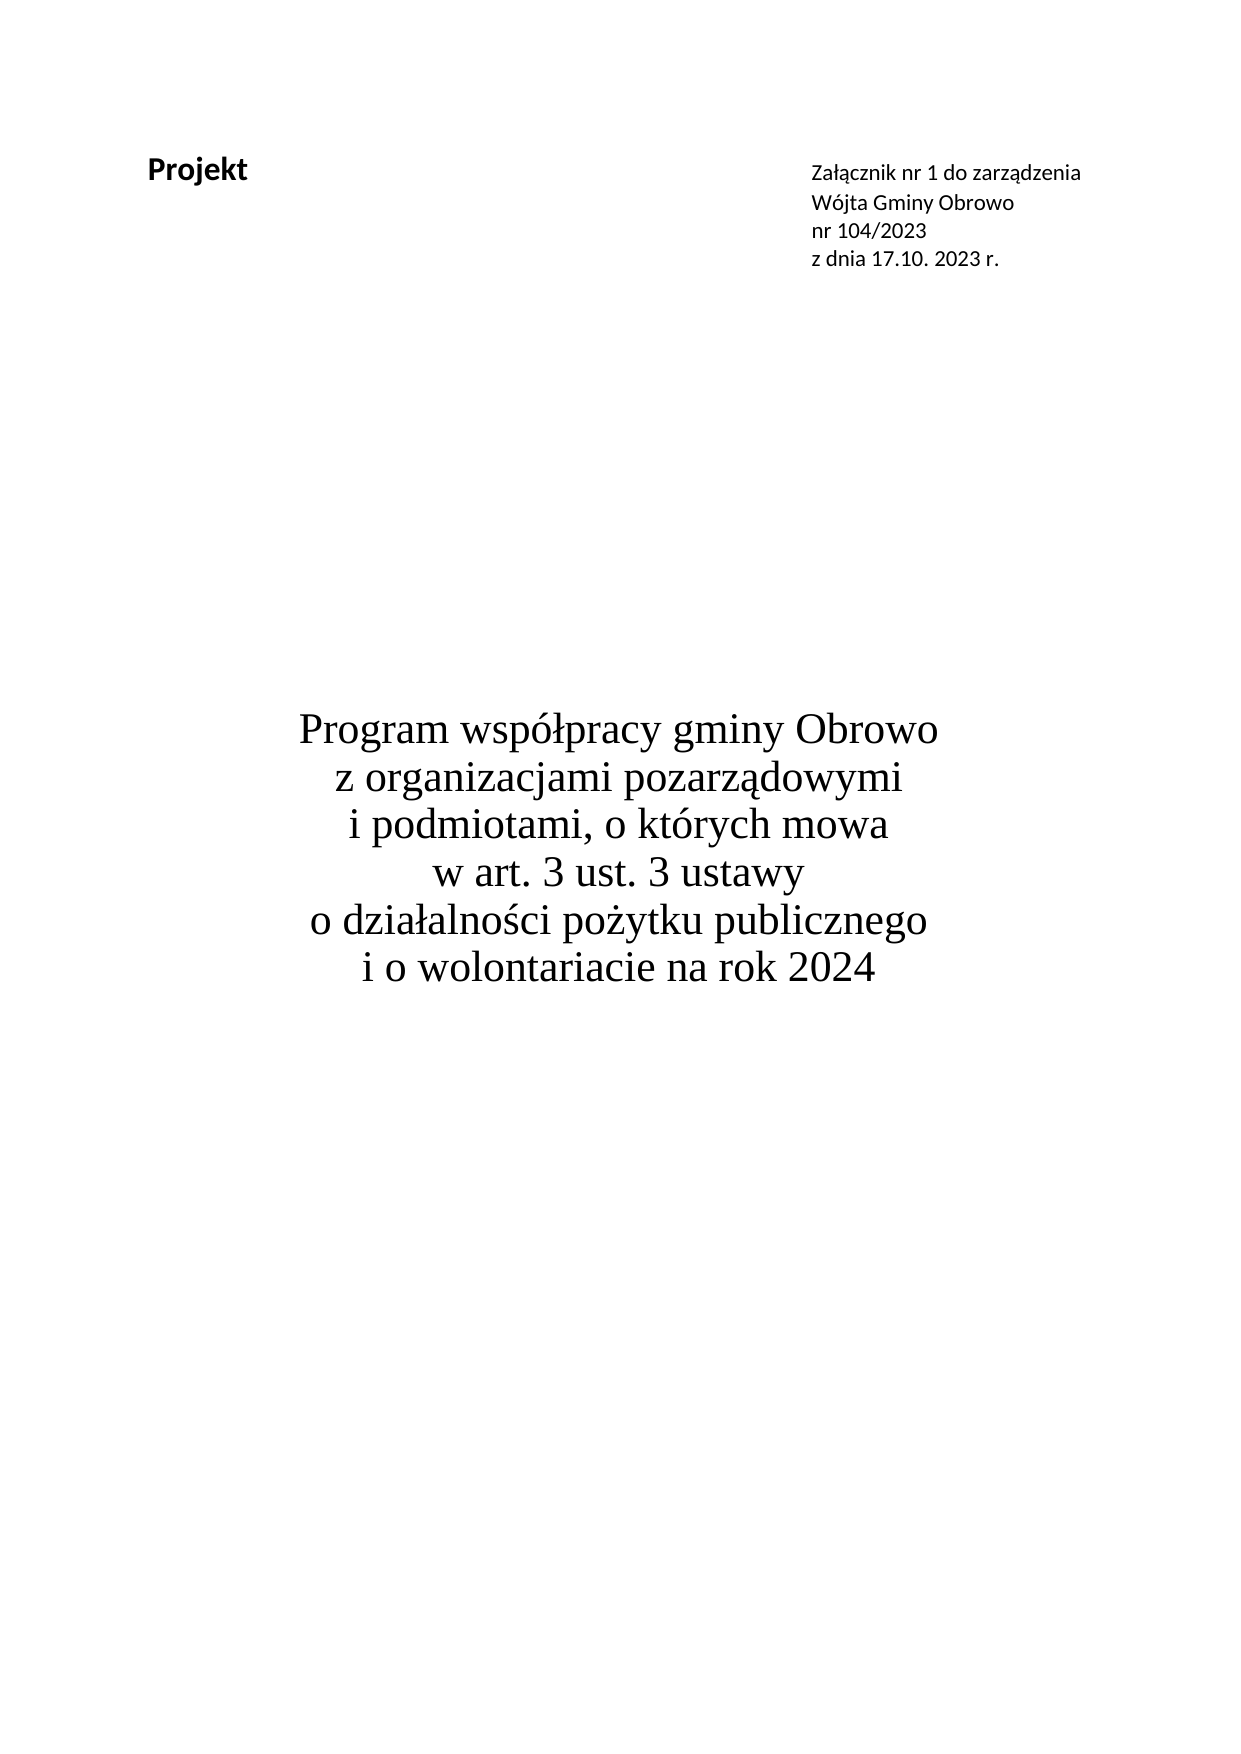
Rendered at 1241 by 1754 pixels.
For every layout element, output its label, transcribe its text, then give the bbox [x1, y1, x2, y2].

text z dnia 17.10. 2023 r. [811, 244, 1093, 272]
text i o wolontariacie na rok 2024 [223, 944, 1014, 991]
text i podmiotami, o których mowa [223, 801, 1014, 848]
text Wójta Gminy Obrowo [811, 188, 1093, 216]
text w art. 3 ust. 3 ustawy [223, 848, 1014, 896]
text z organizacjami pozarządowymi [223, 753, 1014, 801]
text o działalności pożytku publicznego [223, 896, 1014, 944]
text Projekt Załącznik nr 1 do zarządzenia [148, 148, 1093, 188]
text nr 104/2023 [811, 216, 1093, 244]
text Program współpracy gminy Obrowo [223, 705, 1014, 753]
